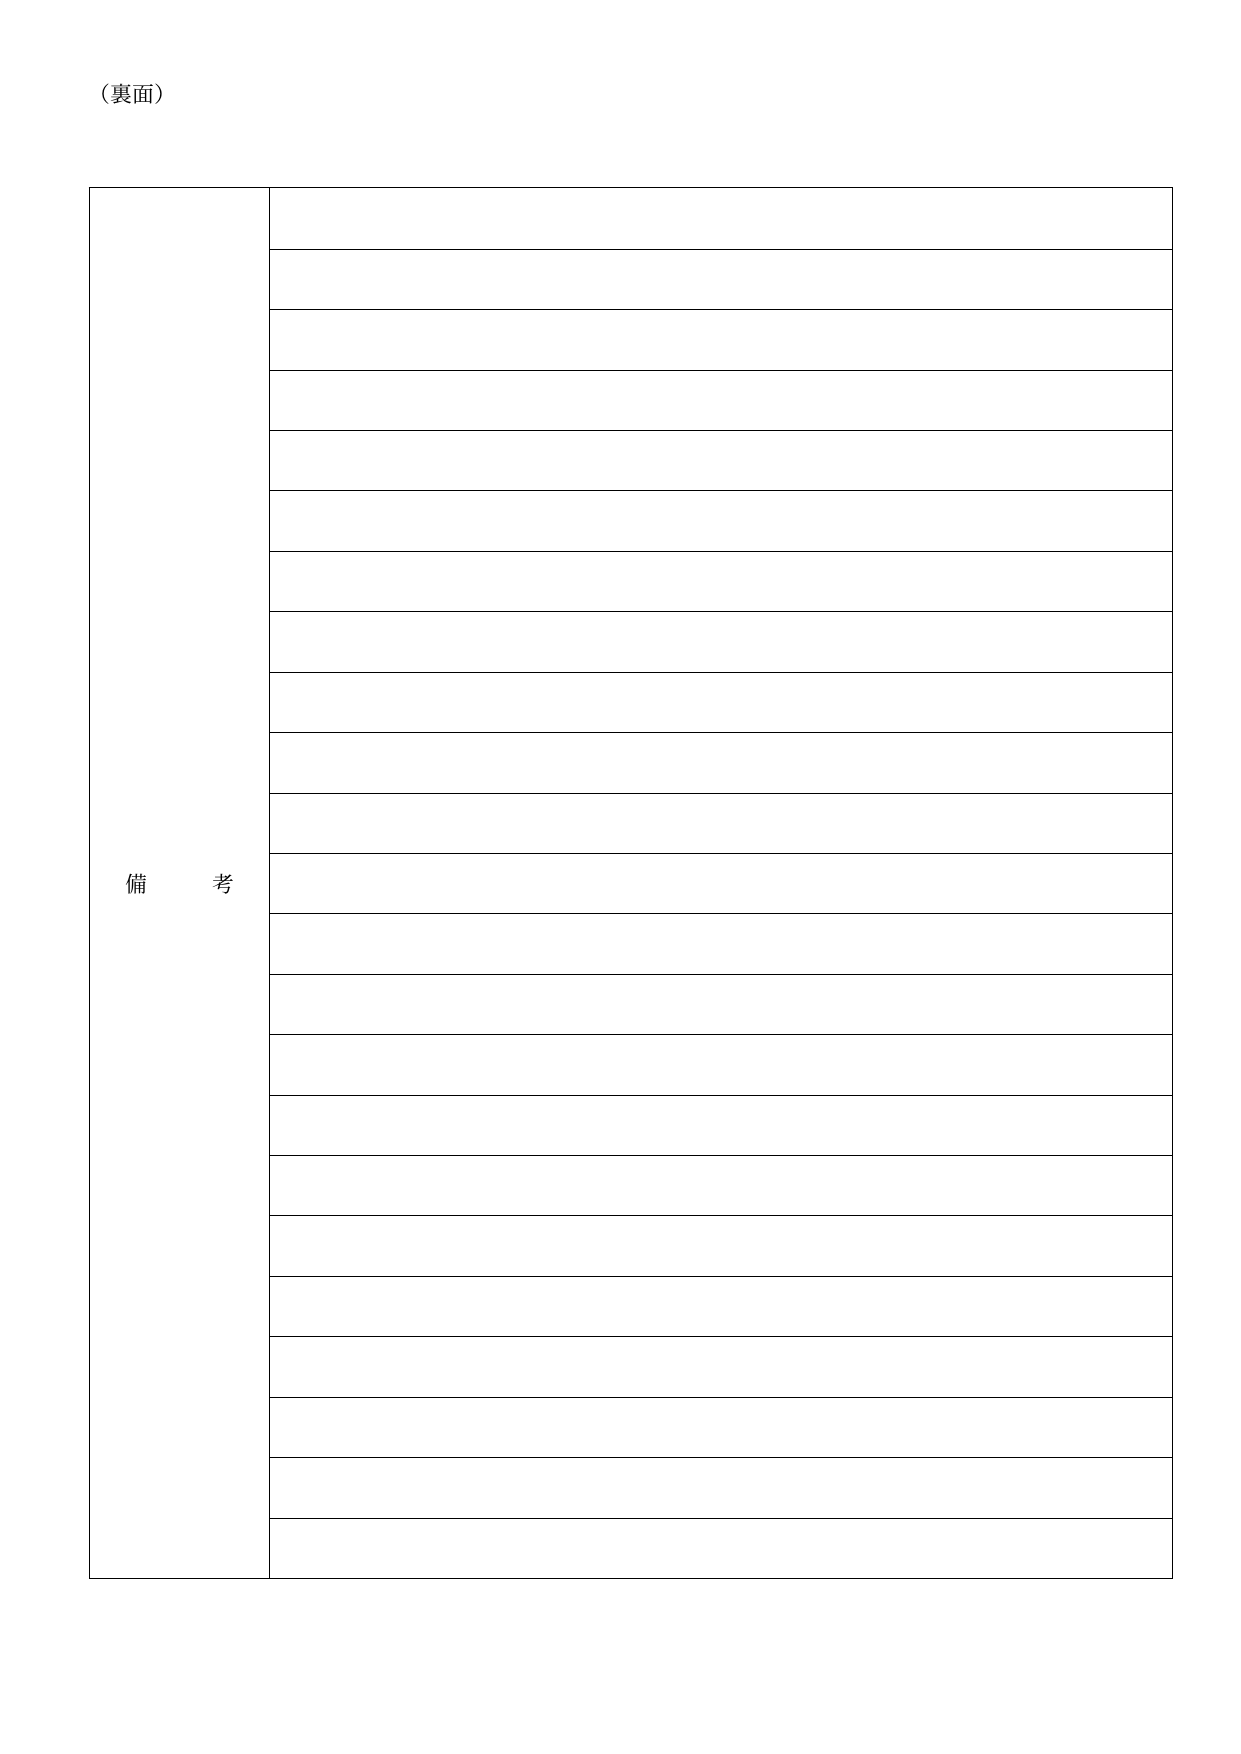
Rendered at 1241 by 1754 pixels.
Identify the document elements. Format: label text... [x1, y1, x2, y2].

table_cell [270, 1096, 1172, 1155]
table_cell [270, 1156, 1172, 1215]
table_cell [270, 854, 1172, 913]
table_cell [270, 1035, 1172, 1094]
table_cell [270, 1398, 1172, 1457]
table_cell [270, 733, 1172, 792]
table_cell [270, 250, 1172, 309]
table_cell [270, 1277, 1172, 1336]
text （裏面） [89, 75, 1152, 112]
table_cell [270, 431, 1172, 490]
table_header [270, 188, 1172, 249]
table_cell [270, 1519, 1172, 1578]
table_cell [270, 914, 1172, 974]
table_cell [270, 673, 1172, 732]
table_cell [270, 552, 1172, 611]
table_cell [270, 794, 1172, 853]
table_header 備 考 [90, 188, 269, 1578]
table_cell [270, 612, 1172, 672]
table_cell [270, 310, 1172, 369]
table_cell [270, 1337, 1172, 1397]
table_cell [270, 491, 1172, 551]
table_cell [270, 1216, 1172, 1276]
table_cell [270, 371, 1172, 430]
table_cell [270, 1458, 1172, 1517]
table_cell [270, 975, 1172, 1034]
